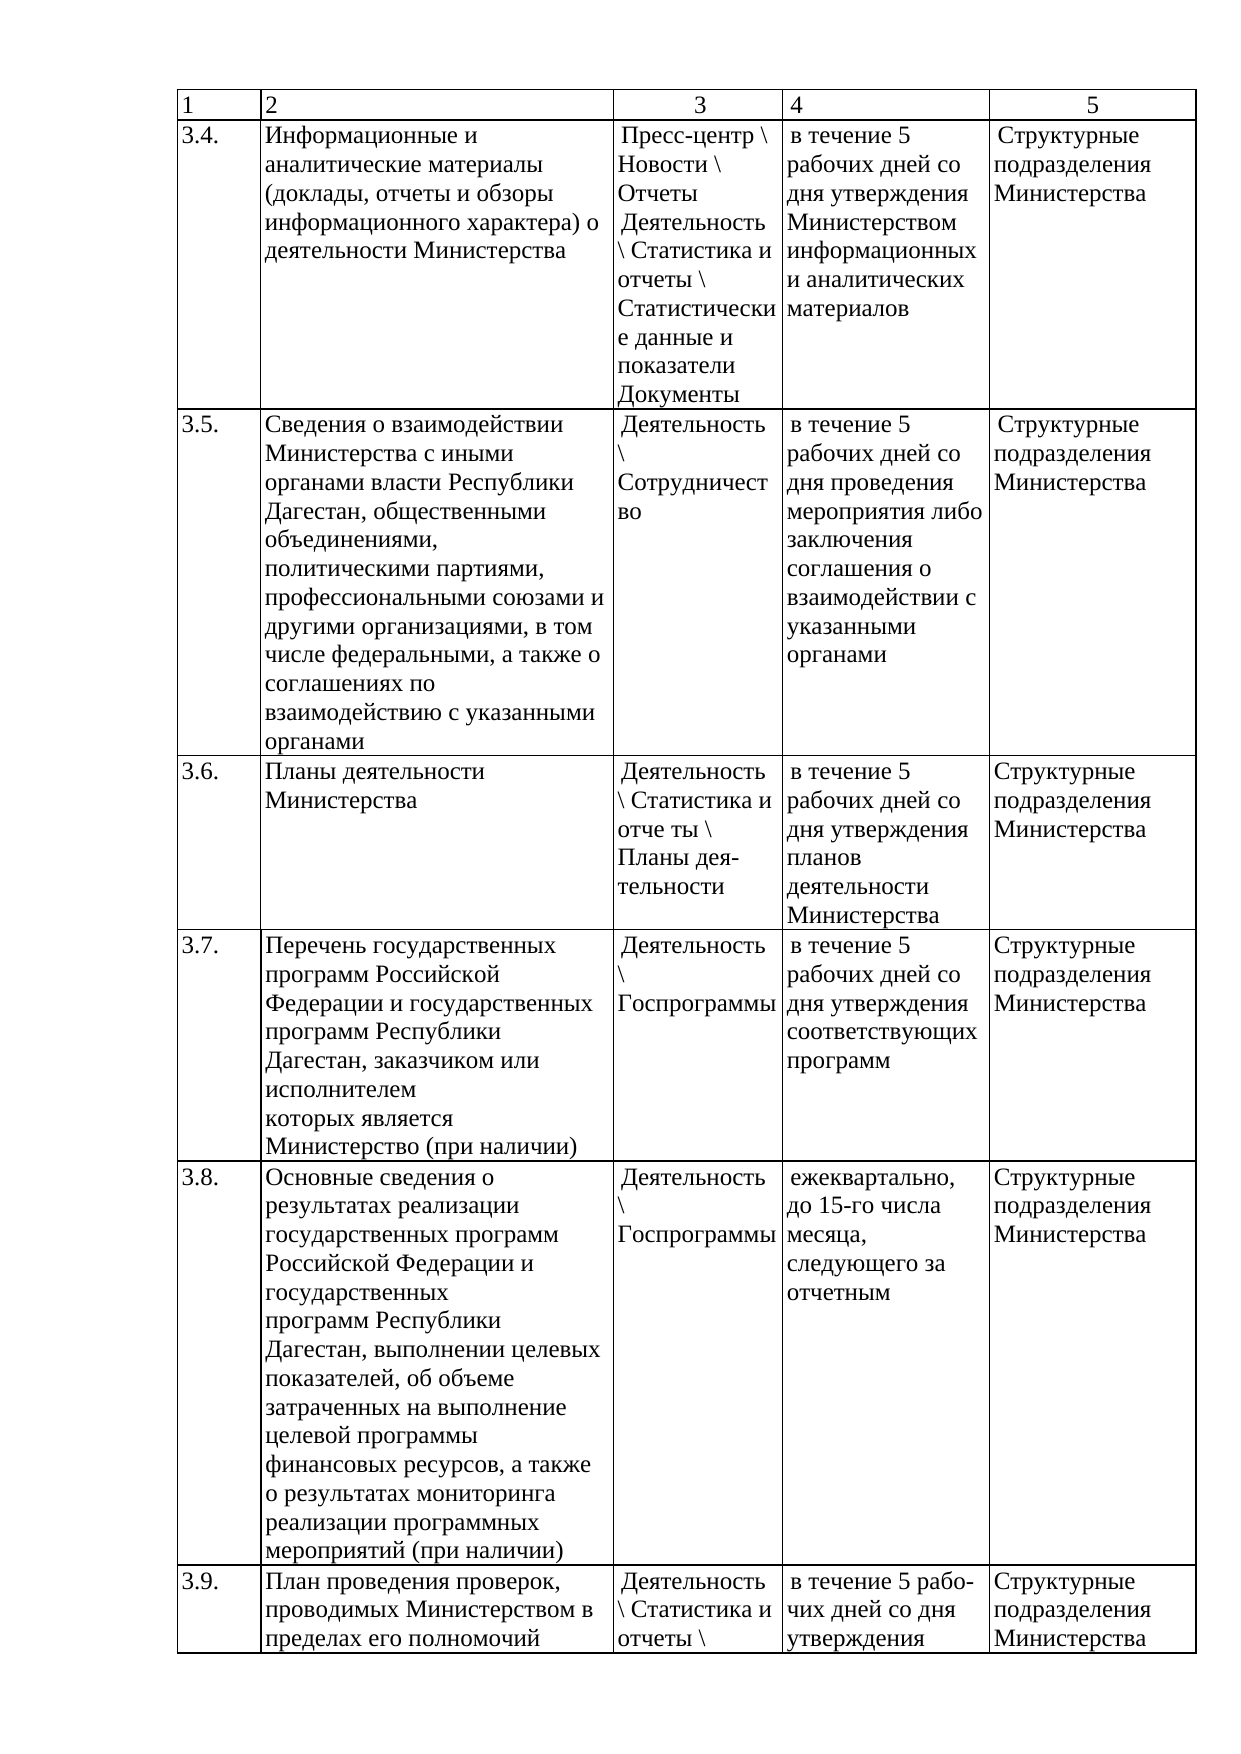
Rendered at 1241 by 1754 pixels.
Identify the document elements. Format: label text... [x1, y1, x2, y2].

table_cell 3 [614, 90, 782, 119]
table_cell в течение 5 рабочих дней со дня утверждения соответствующих программ [783, 930, 989, 1160]
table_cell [990, 1566, 1195, 1652]
table_cell Сведения о взаимодействии Министерства с иными органами власти Республики Дагестан, общественными объединениями, политическими партиями, профессиональными союзами и другими организациями, в том числе федеральными, а также о соглашениях по взаимодействию с указанными органами [261, 410, 613, 754]
table_cell Деятельность \ Госпрограммы [614, 930, 782, 1160]
table_cell 3.8. [178, 1162, 260, 1564]
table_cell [783, 1566, 989, 1652]
table_cell ежеквартально, до 15-го числа месяца, следующего за отчетным [783, 1162, 989, 1564]
table_cell Структурные подразделения Министерства [990, 1162, 1195, 1564]
table_cell Деятельность \ Статистика и отче ты \ Планы деятельности [614, 756, 782, 929]
table_cell Пресс-центр \ Новости \ Отчеты Деятельность \ Статистика и отчеты \ Статистические данные и показатели Документы [614, 121, 782, 408]
table_cell Деятельность \ Госпрограммы [614, 1162, 782, 1564]
table_cell 3.6. [178, 756, 260, 929]
table_cell 5 [990, 90, 1195, 119]
table_cell Структурные подразделения Министерства [990, 121, 1195, 408]
table_cell 3.7. [178, 930, 260, 1160]
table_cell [614, 1566, 782, 1652]
table_cell 3.5. [178, 410, 260, 754]
table_cell в течение 5 рабочих дней со дня утверждения Министерством информационных и аналитических материалов [783, 121, 989, 408]
table_cell 3.9. [178, 1566, 260, 1652]
table_cell Информационные и аналитические материалы (доклады, отчеты и обзоры информационного характера) о деятельности Министерства [261, 121, 613, 408]
table_cell Основные сведения о результатах реализации государственных программ Российской Федерации и государственных программ Республики Дагестан, выполнении целевых показателей, об объеме затраченных на выполнение целевой программы финансовых ресурсов, а также о результатах мониторинга реализации программных мероприятий (при наличии) [262, 1162, 613, 1564]
table_cell Структурные подразделения Министерства [990, 930, 1195, 1160]
table_cell 3.4. [178, 121, 260, 408]
table_cell 1 [178, 90, 260, 119]
table_cell 4 [783, 90, 989, 119]
table_cell Структурные подразделения Министерства [990, 756, 1195, 929]
table_cell в течение 5 рабочих дней со дня проведения мероприятия либо заключения соглашения о взаимодействии с указанными органами [783, 410, 989, 754]
table_cell Структурные подразделения Министерства [990, 410, 1195, 754]
table_cell Перечень государственных программ Российской Федерации и государственных программ Республики Дагестан, заказчиком или исполнителем которых является Министерство (при наличии) [262, 930, 613, 1160]
table_cell Планы деятельности Министерства [261, 756, 613, 929]
table_cell 2 [262, 90, 613, 119]
table_cell в течение 5 рабочих дней со дня утверждения планов деятельности Министерства [783, 756, 989, 929]
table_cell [262, 1566, 613, 1652]
table_cell Деятельность \ Сотрудничество [614, 410, 782, 754]
